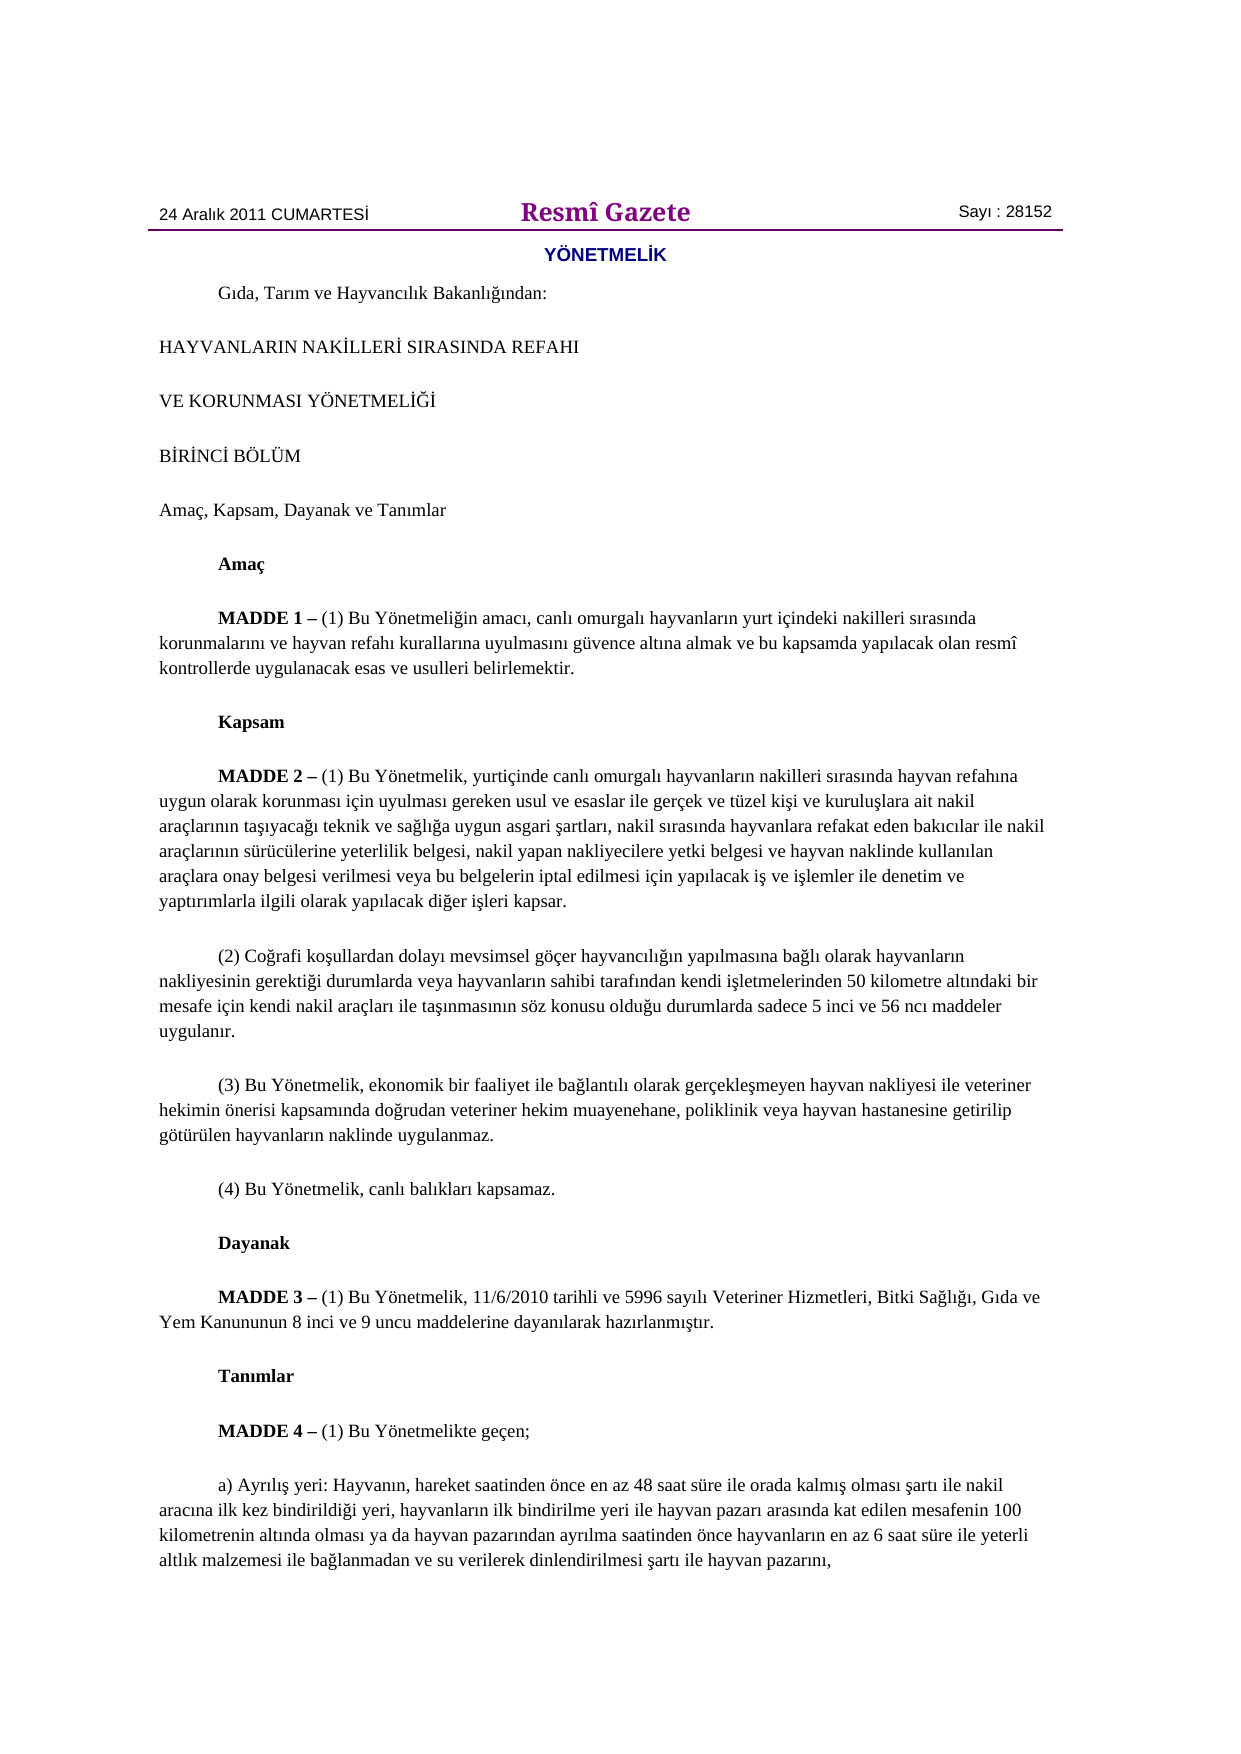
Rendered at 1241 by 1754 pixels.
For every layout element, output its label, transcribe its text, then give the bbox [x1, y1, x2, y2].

table_header Resmî Gazete [453, 195, 758, 228]
table_cell YÖNETMELİK [148, 231, 1063, 278]
table_header 24 Aralık 2011 CUMARTESİ [148, 195, 453, 228]
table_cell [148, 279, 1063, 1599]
table_header Sayı : 28152 [758, 195, 1063, 228]
